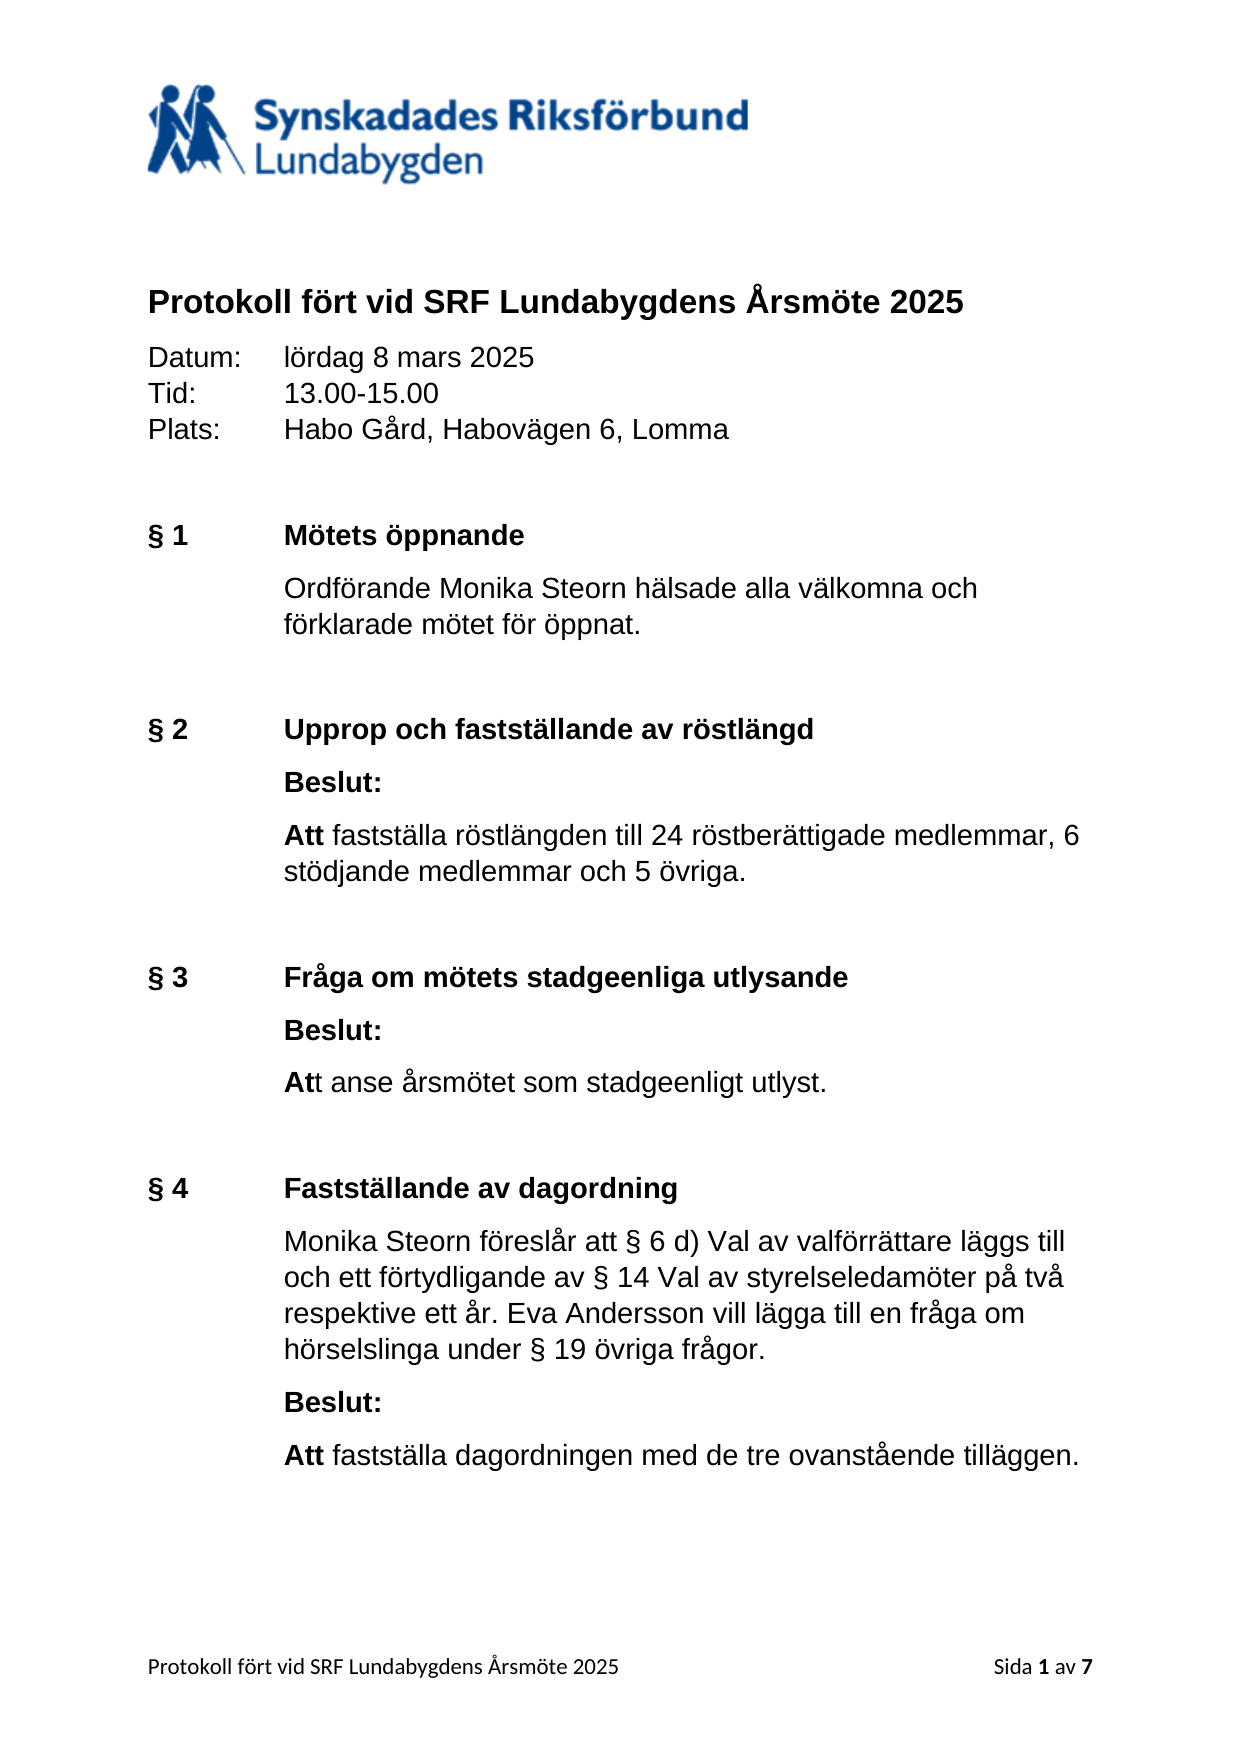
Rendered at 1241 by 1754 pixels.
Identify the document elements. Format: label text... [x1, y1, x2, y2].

text Beslut: [283, 1385, 1093, 1419]
text Att fastställa dagordningen med de tre ovanstående tilläggen. [283, 1438, 1093, 1471]
text Monika Steorn föreslår att § 6 d) Val av valförrättare läggs till och ett förtydligande av § 14 Val av styrelseledamöter på två respektive ett år. Eva Andersson vill lägga till en fråga om hörselslinga under § 19 övriga frågor. [283, 1224, 1093, 1366]
text Datum: lördag 8 mars 2025 Tid: 13.00-15.00 Plats: Habo Gård, Habovägen 6, Lomma [148, 340, 1093, 446]
text Beslut: [148, 1013, 1093, 1046]
text Att anse årsmötet som stadgeenligt utlyst. [148, 1065, 1093, 1099]
text Ordförande Monika Steorn hälsade alla välkomna och förklarade mötet för öppnat. [283, 571, 1093, 640]
text § 2 Upprop och fastställande av röstlängd [148, 712, 1093, 746]
text Beslut: [148, 765, 1093, 799]
text Att fastställa röstlängden till 24 röstberättigade medlemmar, 6 stödjande medlemmar och 5 övriga. [283, 818, 1093, 888]
text § 1 Mötets öppnande [148, 518, 1093, 551]
text § 4 Fastställande av dagordning [148, 1171, 1093, 1204]
text § 3 Fråga om mötets stadgeenliga utlysande [148, 960, 1093, 993]
picture [147, 73, 748, 196]
text Protokoll fört vid SRF Lundabygdens Årsmöte 2025 [148, 282, 1093, 320]
